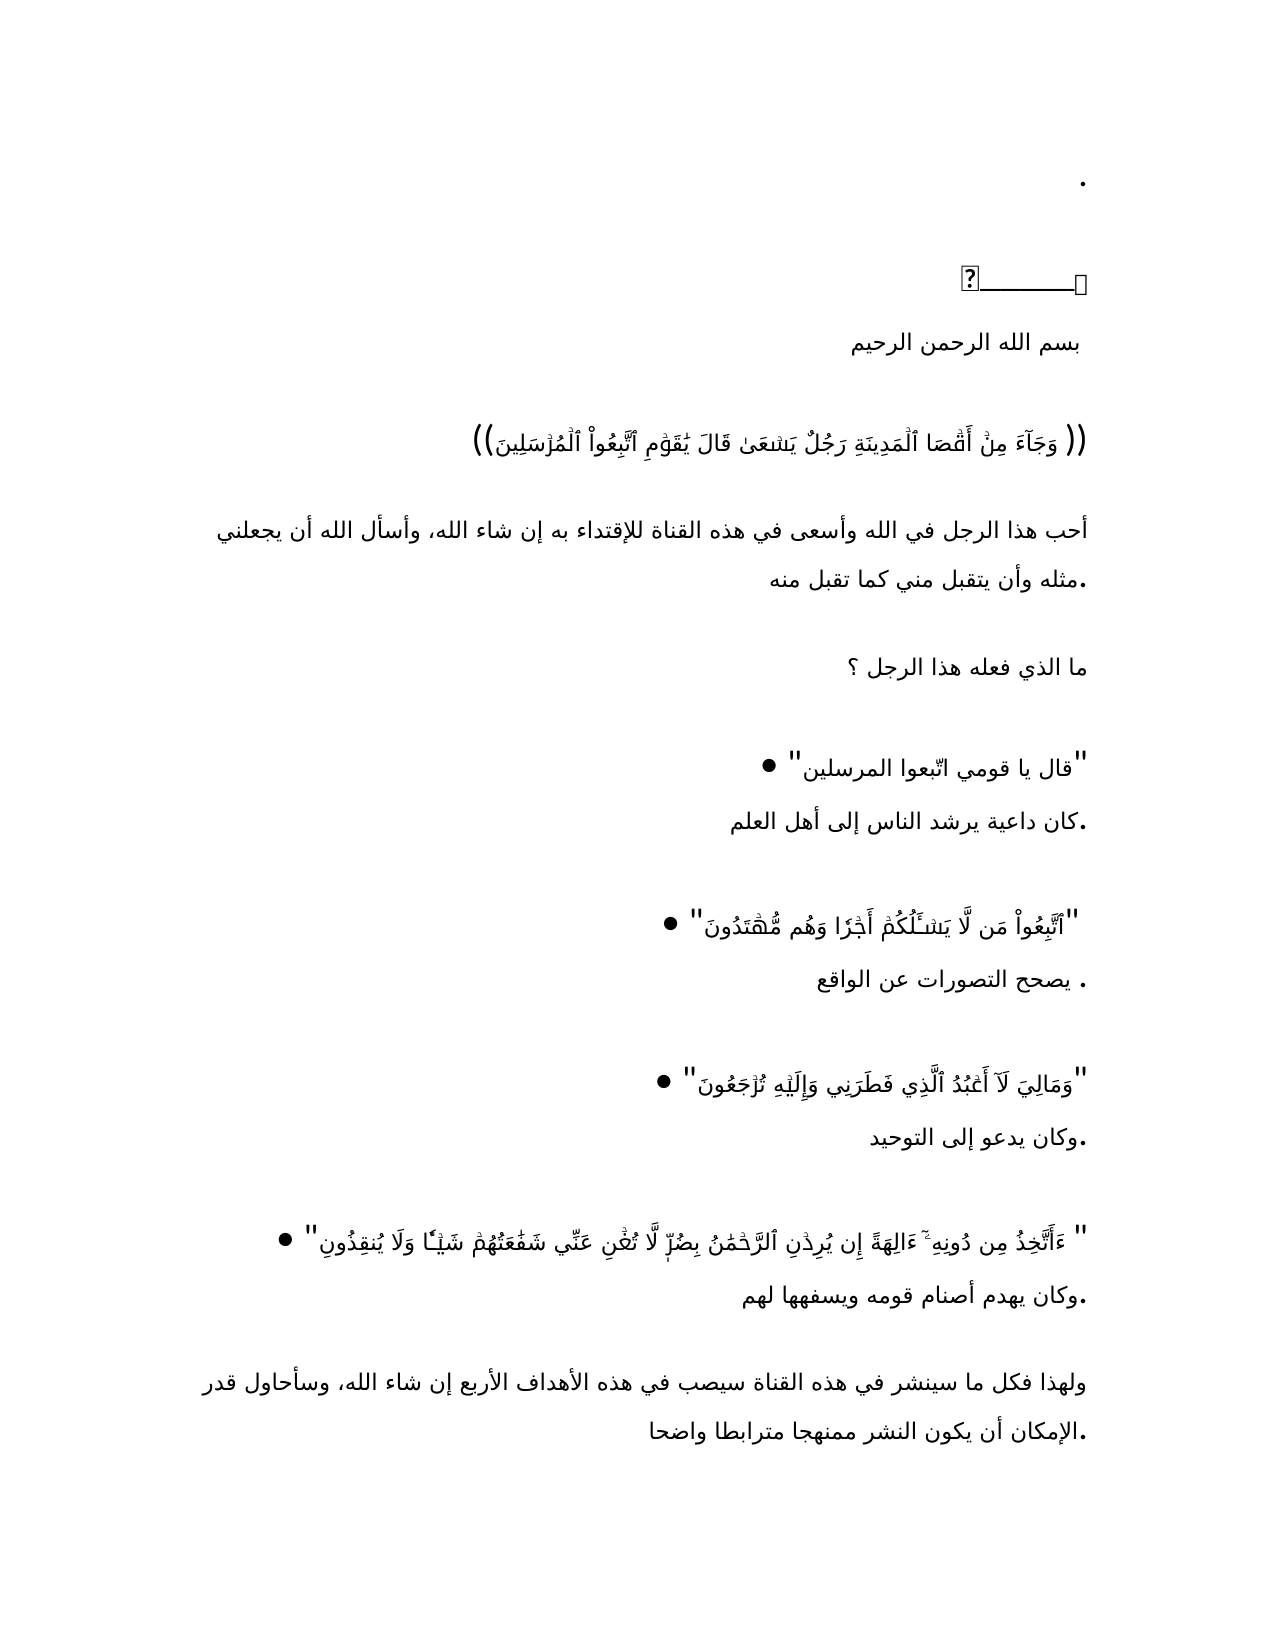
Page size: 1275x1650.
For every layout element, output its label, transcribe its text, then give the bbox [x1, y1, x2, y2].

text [187, 329, 1087, 1449]
text . 🌹ــــــــــــــ🌹 [187, 150, 1087, 301]
